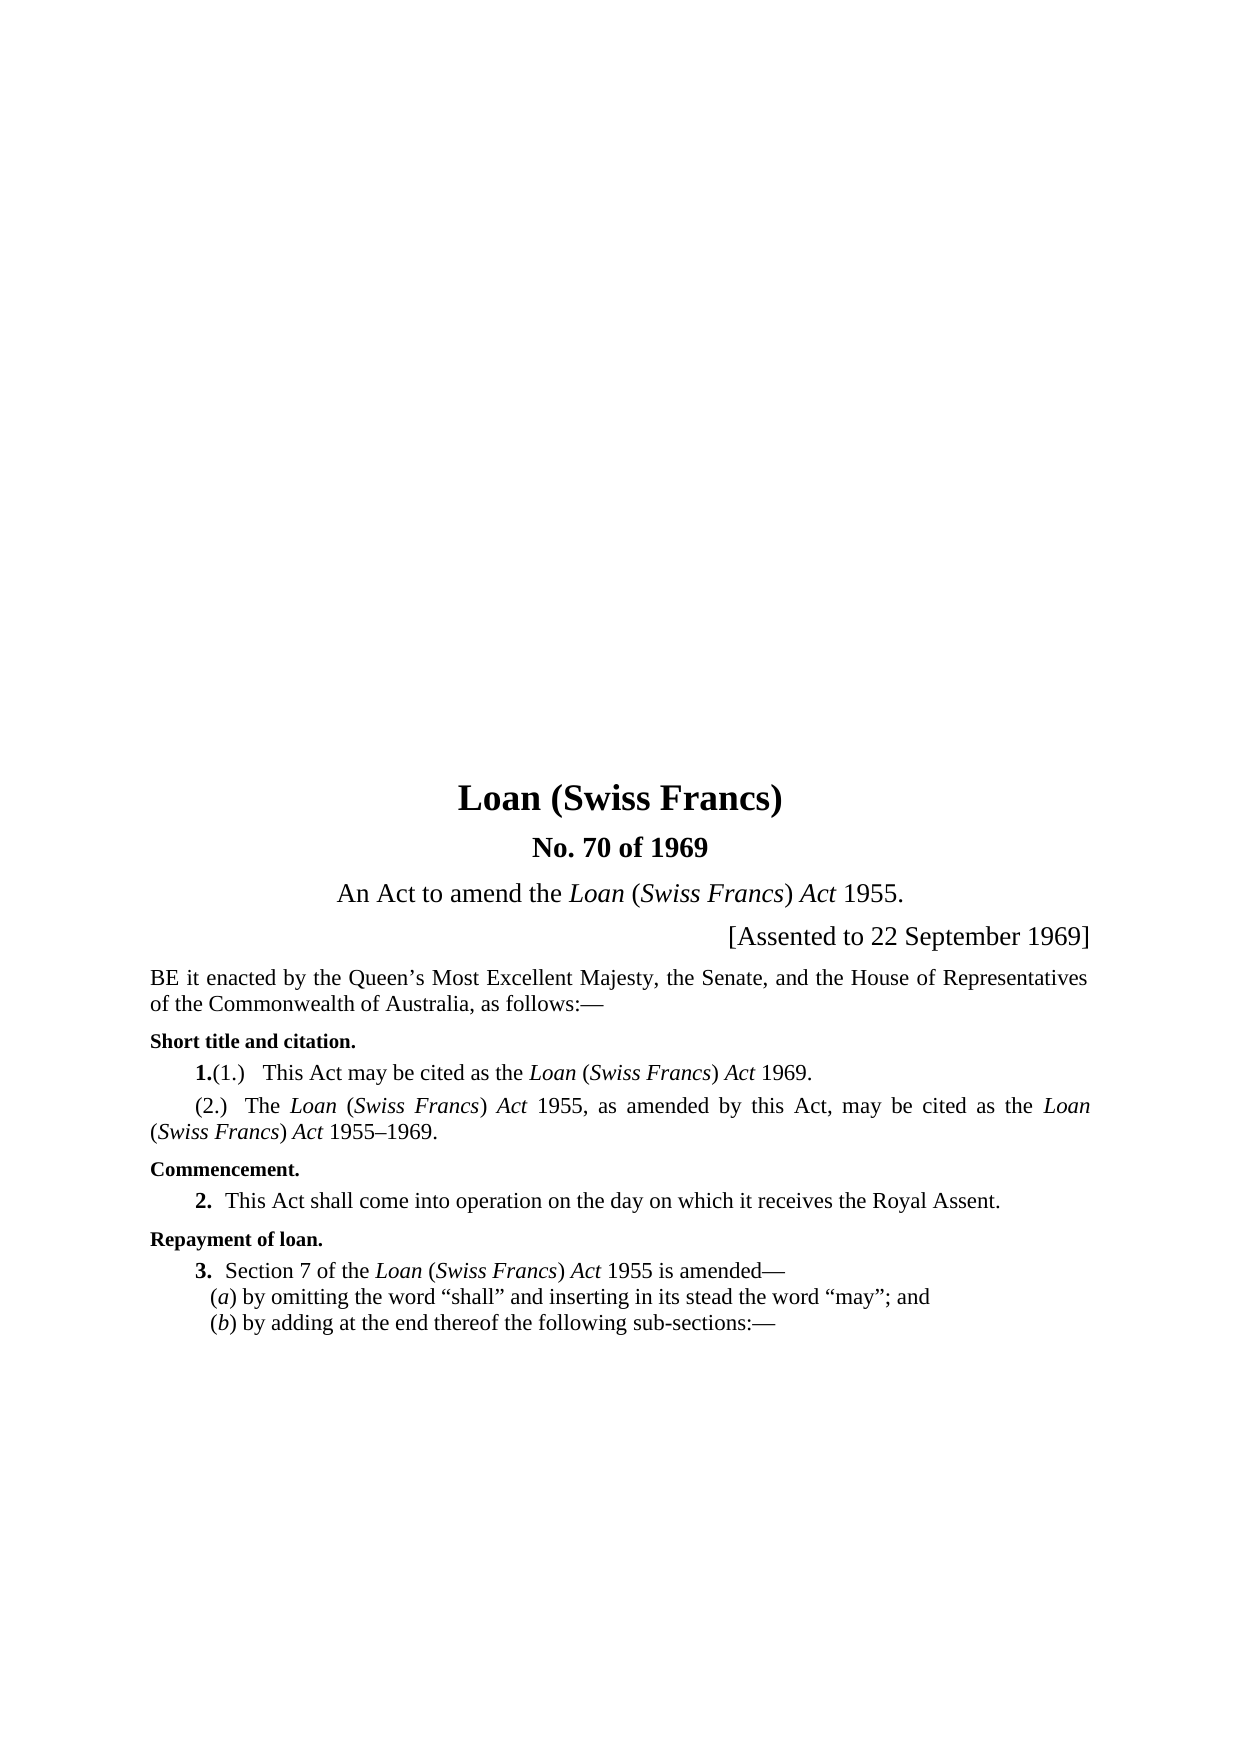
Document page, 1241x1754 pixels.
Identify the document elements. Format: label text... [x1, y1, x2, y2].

text (2.) The Loan (Swiss Francs) Act 1955, as amended by this Act, may be cited as the Loan (Swiss Francs) Act 1955–1969. [150, 1092, 1090, 1145]
text 1.(1.) This Act may be cited as the Loan (Swiss Francs) Act 1969. [150, 1059, 1090, 1086]
text An Act to amend the Loan (Swiss Francs) Act 1955. [150, 877, 1090, 908]
text 3. Section 7 of the Loan (Swiss Francs) Act 1955 is amended— [150, 1257, 1090, 1283]
text (b) by adding at the end thereof the following sub-sections:— [210, 1309, 1090, 1336]
text BE it enacted by the Queen’s Most Excellent Majesty, the Senate, and the House of Representatives of the Commonwealth of Australia, as follows:— [150, 964, 1090, 1017]
text (a) by omitting the word “shall” and inserting in its stead the word “may”; and [210, 1283, 1090, 1309]
text 2. This Act shall come into operation on the day on which it receives the Royal Assent. [150, 1188, 1090, 1214]
text [Assented to 22 September 1969] [150, 920, 1090, 951]
text Commencement. [150, 1157, 1090, 1181]
text Short title and citation. [150, 1029, 1090, 1053]
text No. 70 of 1969 [150, 831, 1090, 864]
text Loan (Swiss Francs) [150, 775, 1090, 818]
text Repayment of loan. [150, 1226, 1090, 1251]
